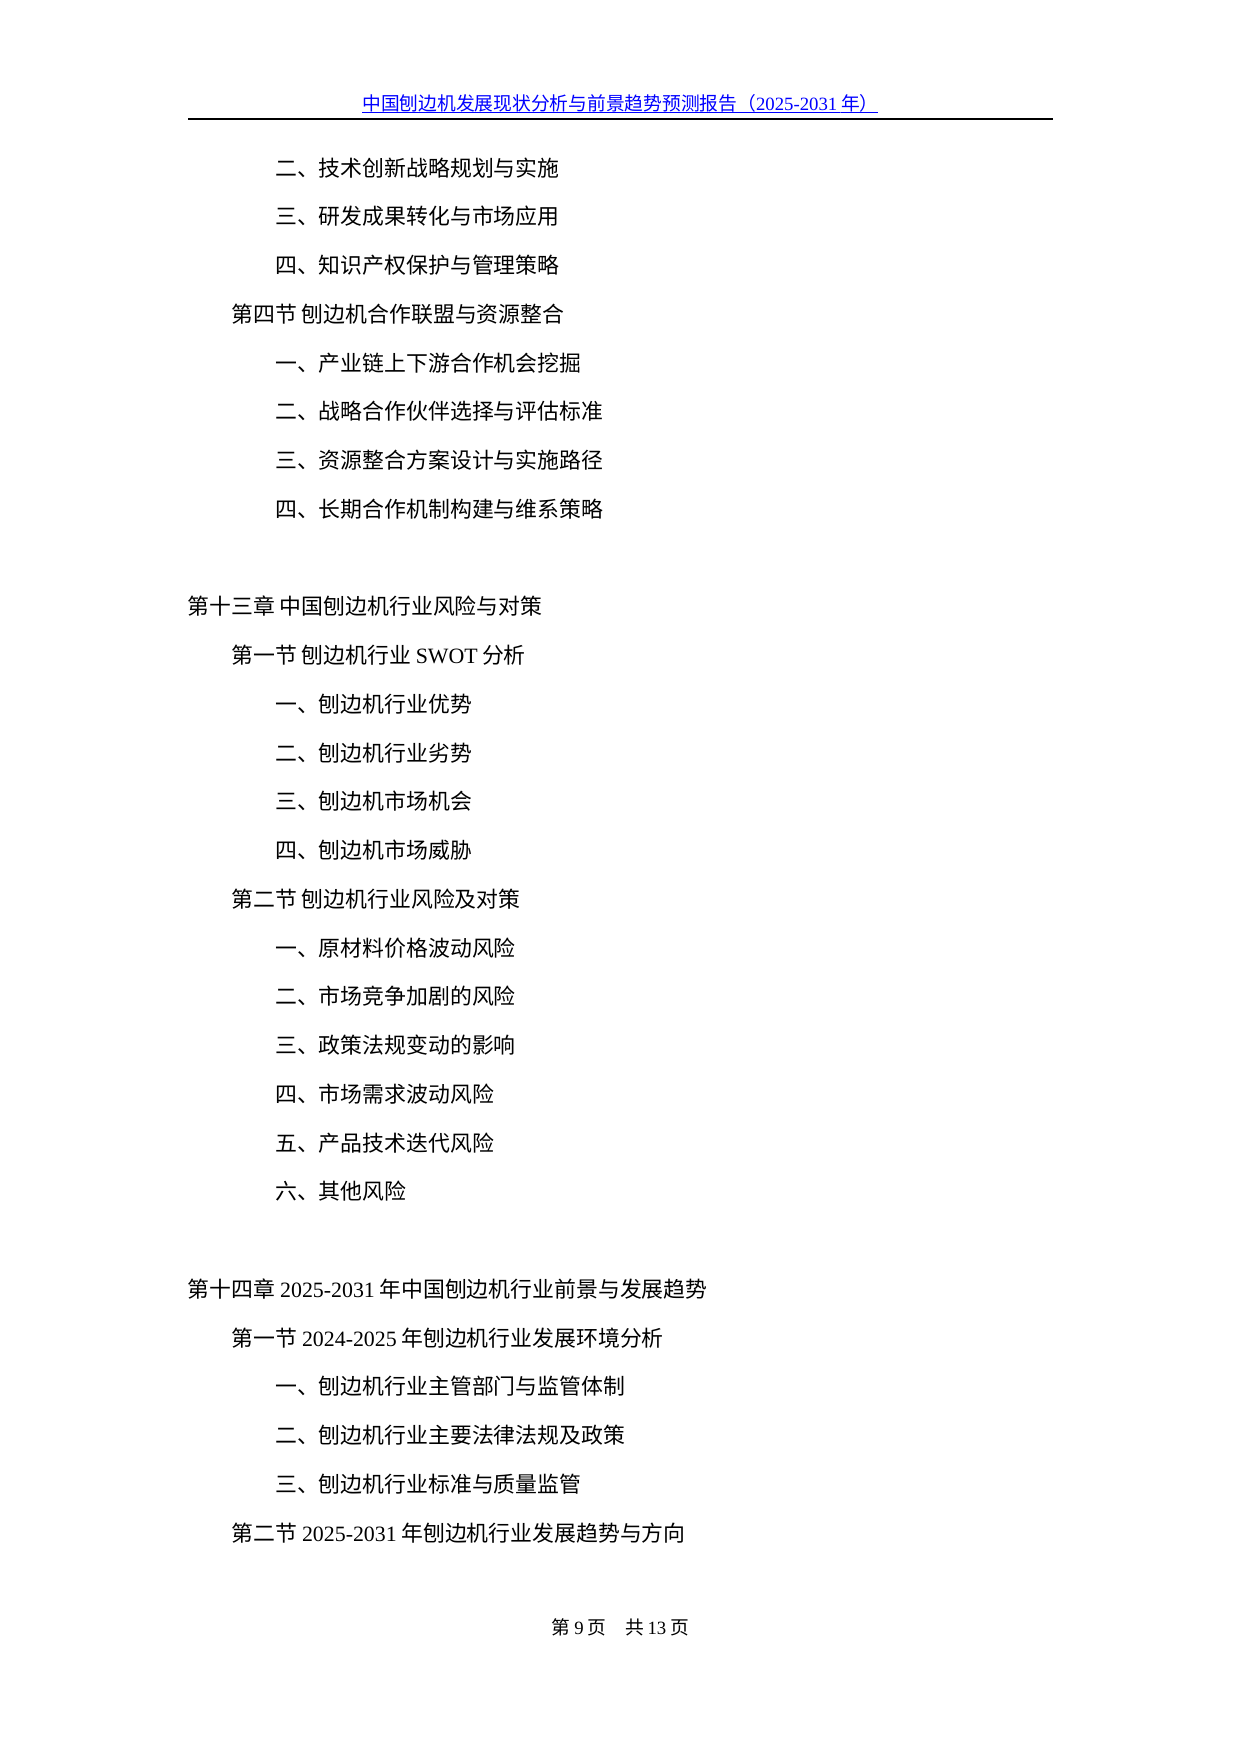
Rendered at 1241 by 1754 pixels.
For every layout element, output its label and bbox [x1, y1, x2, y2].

text [187, 150, 1053, 1548]
